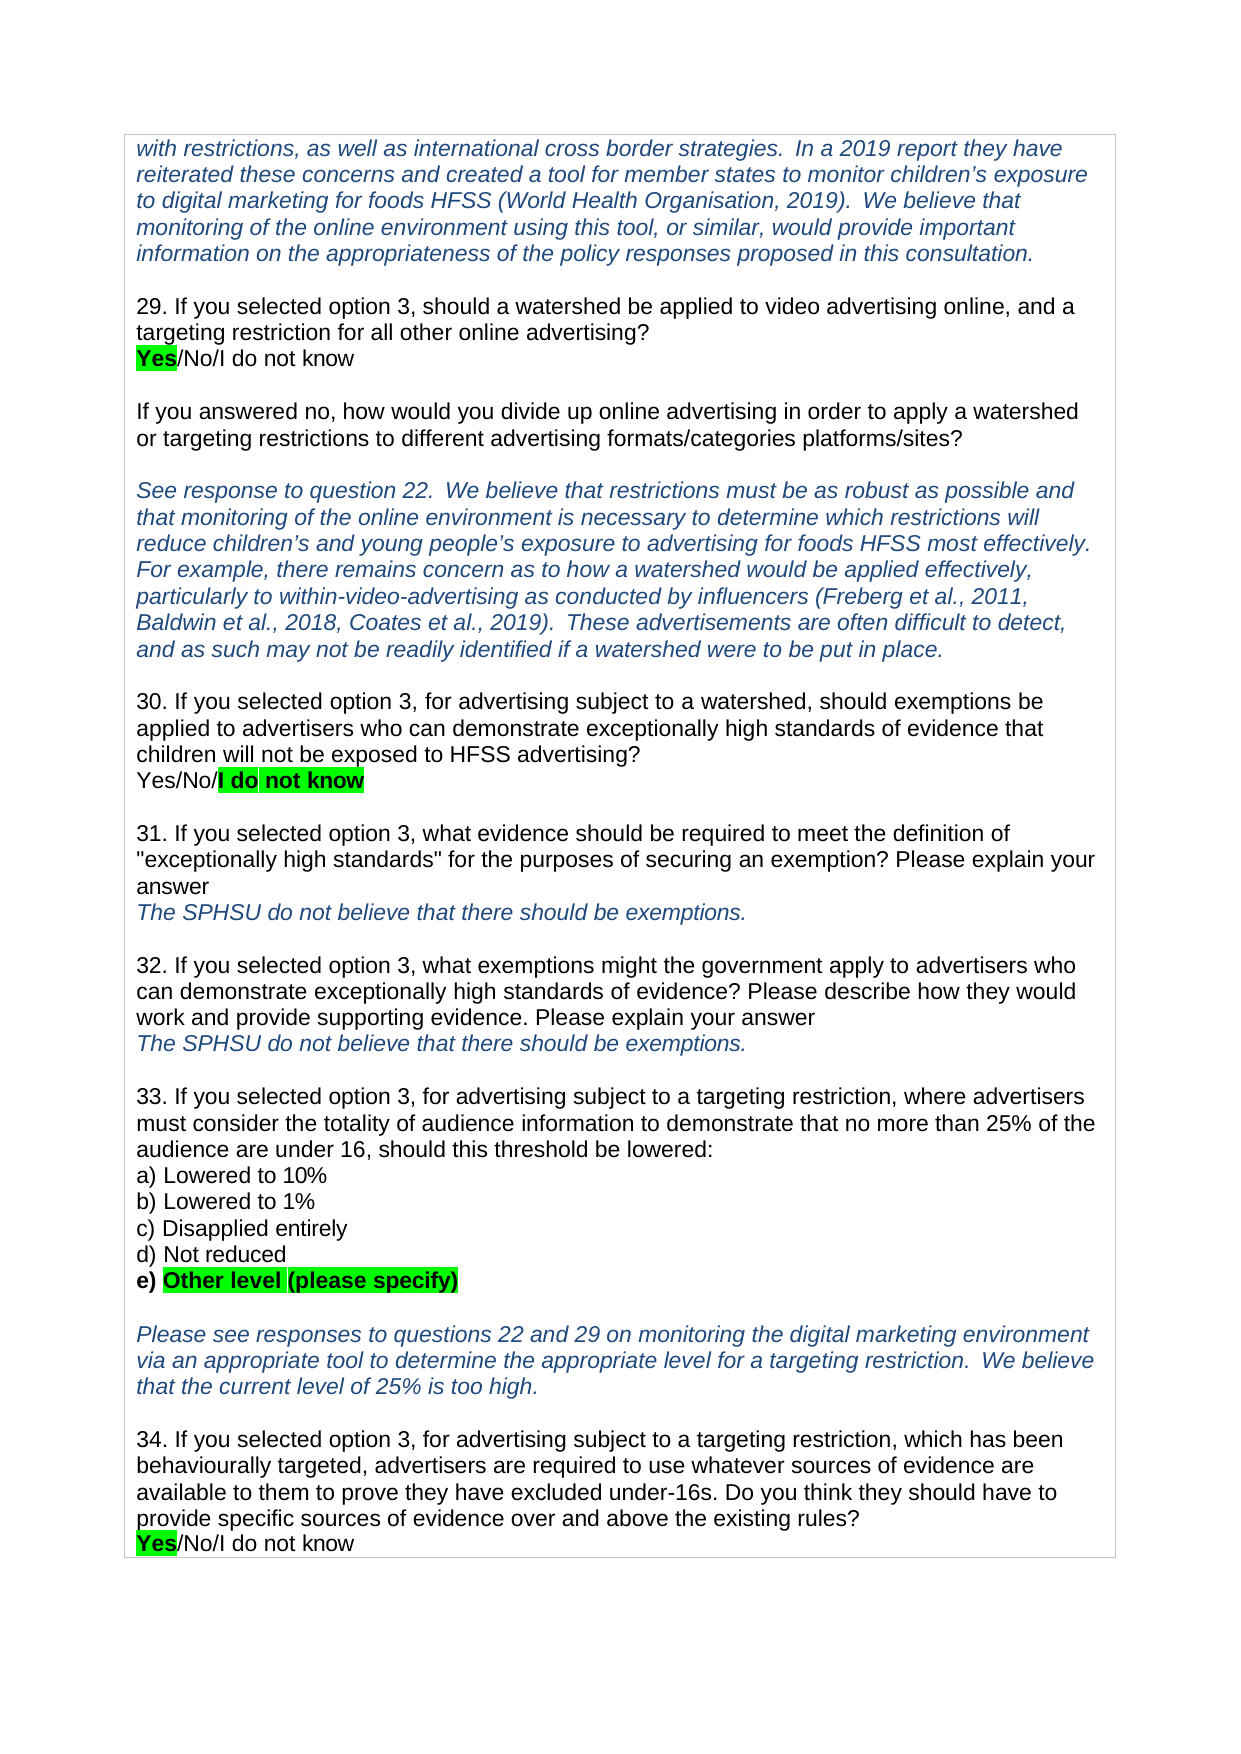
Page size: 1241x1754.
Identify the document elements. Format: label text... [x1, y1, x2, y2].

table_header with restrictions, as well as international cross border strategies. In a 2019 report they have reiterated these concerns and created a tool for member states to monitor children’s exposure to digital marketing for foods HFSS (World Health Organisation, 2019). We believe that monitoring of the online environment using this tool, or similar, would provide important information on the appropriateness of the policy responses proposed in this consultation. If you selected option 3, should a watershed be applied to video advertising online, and a targeting restriction for all other online advertising? Yes/No/I do not know If you answered no, how would you divide up online advertising in order to apply a watershed or targeting restrictions to different advertising formats/categories platforms/sites? See response to question 22. We believe that restrictions must be as robust as possible and that monitoring of the online environment is necessary to determine which restrictions will reduce children’s and young people’s exposure to advertising for foods HFSS most effectively. For example, there remains concern as to how a watershed would be applied effectively, particularly to within-video-advertising as conducted by influencers (Freberg et al., 2011, Baldwin et al., 2018, Coates et al., 2019). These advertisements are often difficult to detect, and as such may not be readily identified if a watershed were to be put in place. If you selected option 3, for advertising subject to a watershed, should exemptions be applied to advertisers who can demonstrate exceptionally high standards of evidence that children will not be exposed to HFSS advertising? Yes/No/I do not know If you selected option 3, what evidence should be required to meet the definition of "exceptionally high standards" for the purposes of securing an exemption? Please explain your answer The SPHSU do not believe that there should be exemptions. If you selected option 3, what exemptions might the government apply to advertisers who can demonstrate exceptionally high standards of evidence? Please describe how they would work and provide supporting evidence. Please explain your answer The SPHSU do not believe that there should be exemptions. If you selected option 3, for advertising subject to a targeting restriction, where advertisers must consider the totality of audience information to demonstrate that no more than 25% of the audience are under 16, should this threshold be lowered: Lowered to 10% Lowered to 1% Disapplied entirely Not reduced Other level (please specify) Please see responses to questions 22 and 29 on monitoring the digital marketing environment via an appropriate tool to determine the appropriate level for a targeting restriction. We believe that the current level of 25% is too high. 34. If you selected option 3, for advertising subject to a targeting restriction, which has been behaviourally targeted, advertisers are required to use whatever sources of evidence are available to them to prove they have excluded under-16s. Do you think they should have to provide specific sources of evidence over and above the existing rules? Yes/No/I do not know [125, 135, 1115, 1557]
